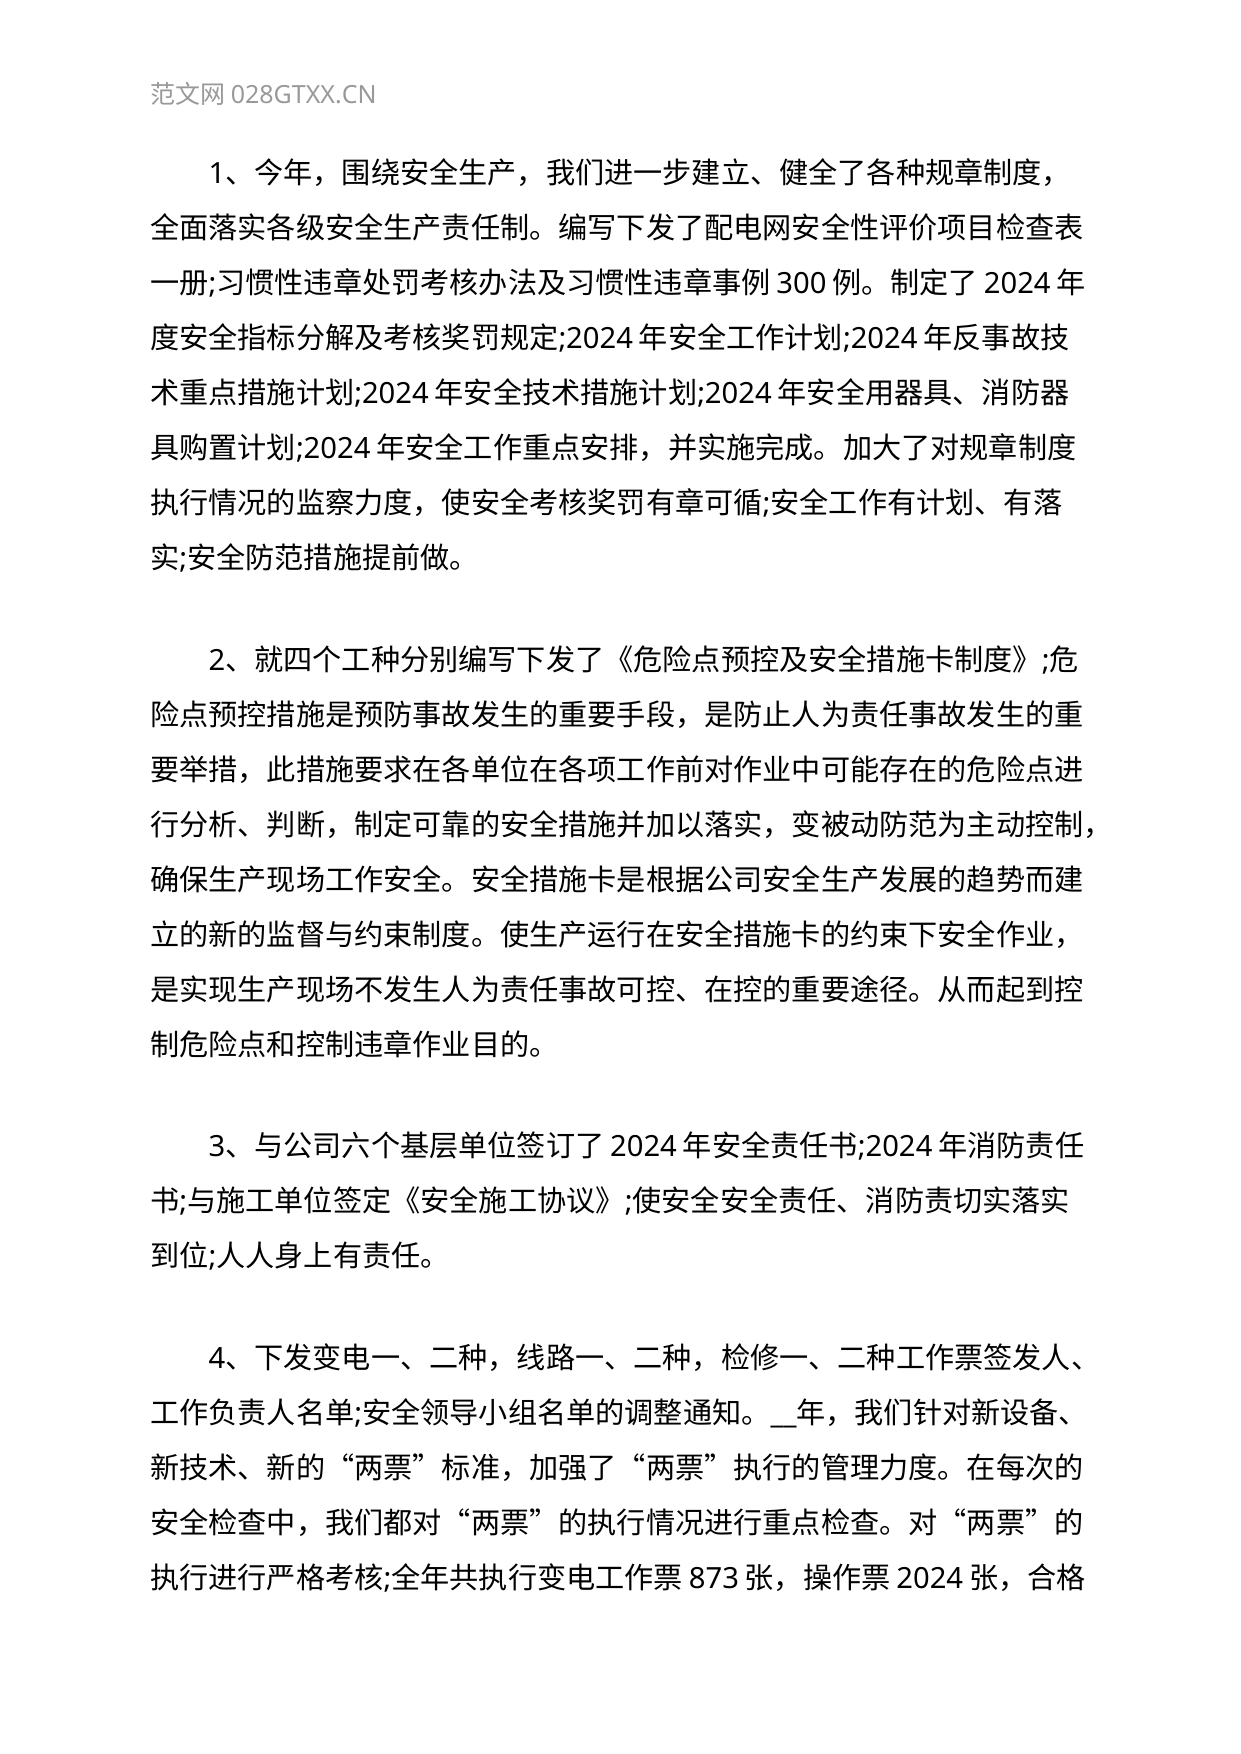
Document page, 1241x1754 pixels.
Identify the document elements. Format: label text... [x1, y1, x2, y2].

text 1、今年，围绕安全生产，我们进一步建立、健全了各种规章制度，全面落实各级安全生产责任制。编写下发了配电网安全性评价项目检查表一册;习惯性违章处罚考核办法及习惯性违章事例300例。制定了2024年度安全指标分解及考核奖罚规定;2024年安全工作计划;2024年反事故技术重点措施计划;2024年安全技术措施计划;2024年安全用器具、消防器具购置计划;2024年安全工作重点安排，并实施完成。加大了对规章制度执行情况的监察力度，使安全考核奖罚有章可循;安全工作有计划、有落实;安全防范措施提前做。 [150, 150, 1090, 577]
text 2、就四个工种分别编写下发了《危险点预控及安全措施卡制度》;危险点预控措施是预防事故发生的重要手段，是防止人为责任事故发生的重要举措，此措施要求在各单位在各项工作前对作业中可能存在的危险点进行分析、判断，制定可靠的安全措施并加以落实，变被动防范为主动控制，确保生产现场工作安全。安全措施卡是根据公司安全生产发展的趋势而建立的新的监督与约束制度。使生产运行在安全措施卡的约束下安全作业，是实现生产现场不发生人为责任事故可控、在控的重要途径。从而起到控制危险点和控制违章作业目的。 [150, 637, 1090, 1063]
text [150, 1335, 1090, 1597]
text 3、与公司六个基层单位签订了2024年安全责任书;2024年消防责任书;与施工单位签定《安全施工协议》;使安全安全责任、消防责切实落实到位;人人身上有责任。 [150, 1123, 1090, 1275]
